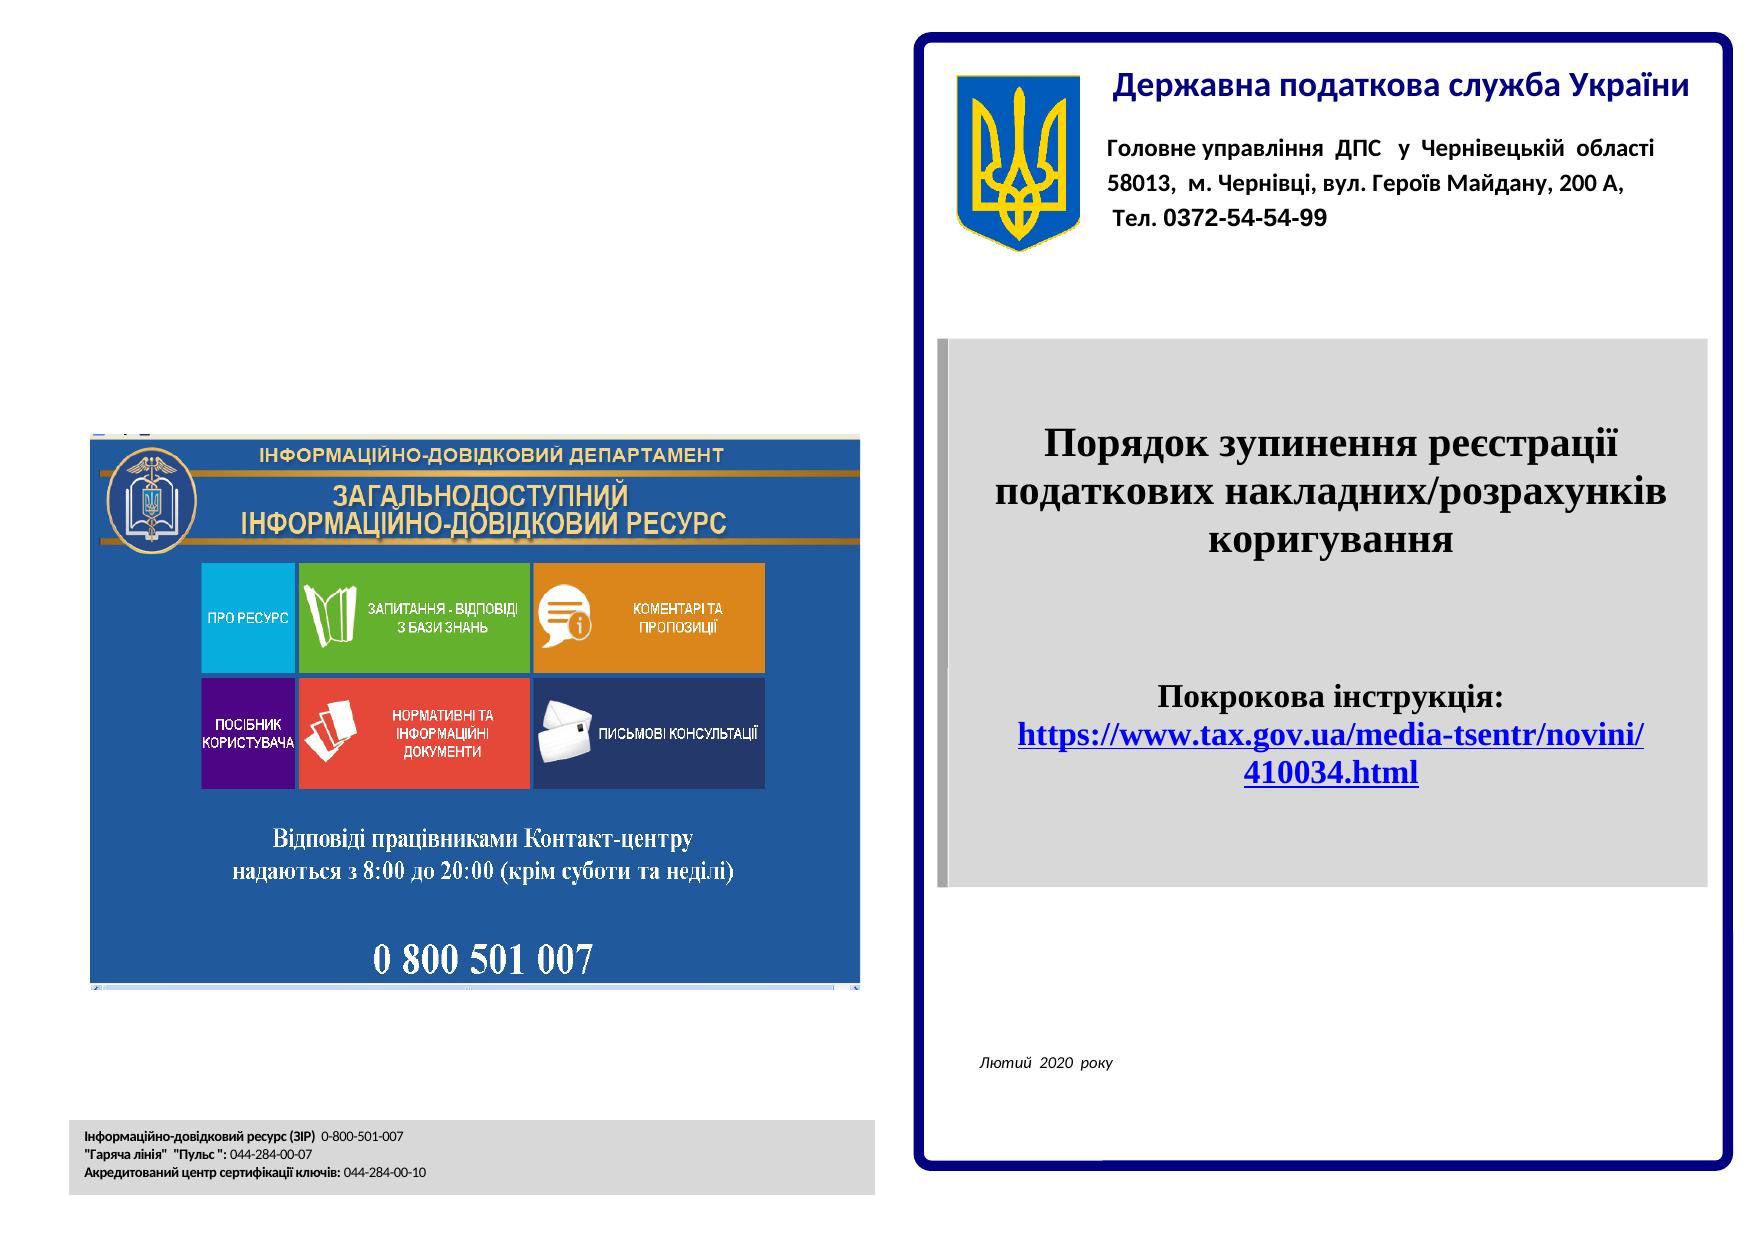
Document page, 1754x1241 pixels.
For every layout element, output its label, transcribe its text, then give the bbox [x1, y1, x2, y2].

picture [90, 434, 861, 990]
picture [955, 75, 1080, 250]
